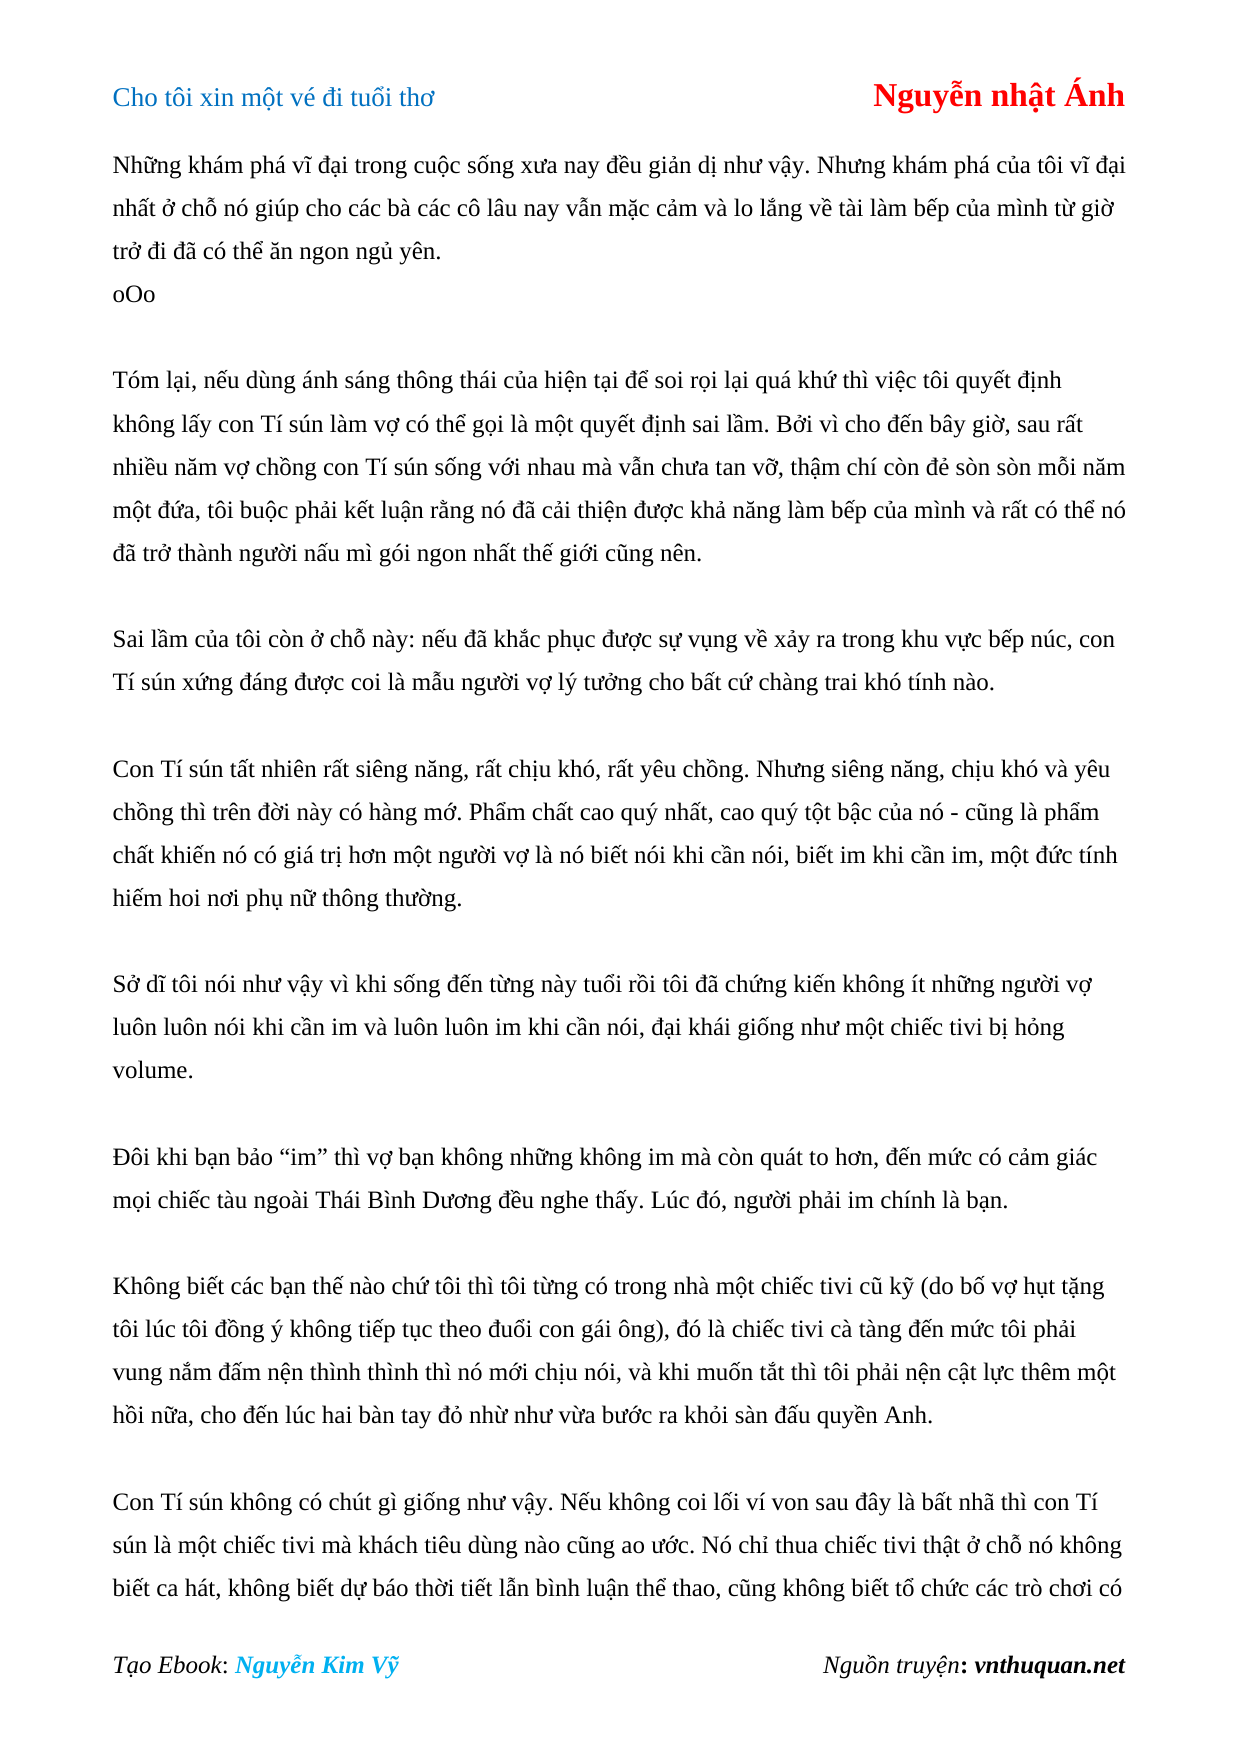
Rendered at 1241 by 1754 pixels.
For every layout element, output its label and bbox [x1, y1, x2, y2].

text [112, 150, 1128, 1602]
